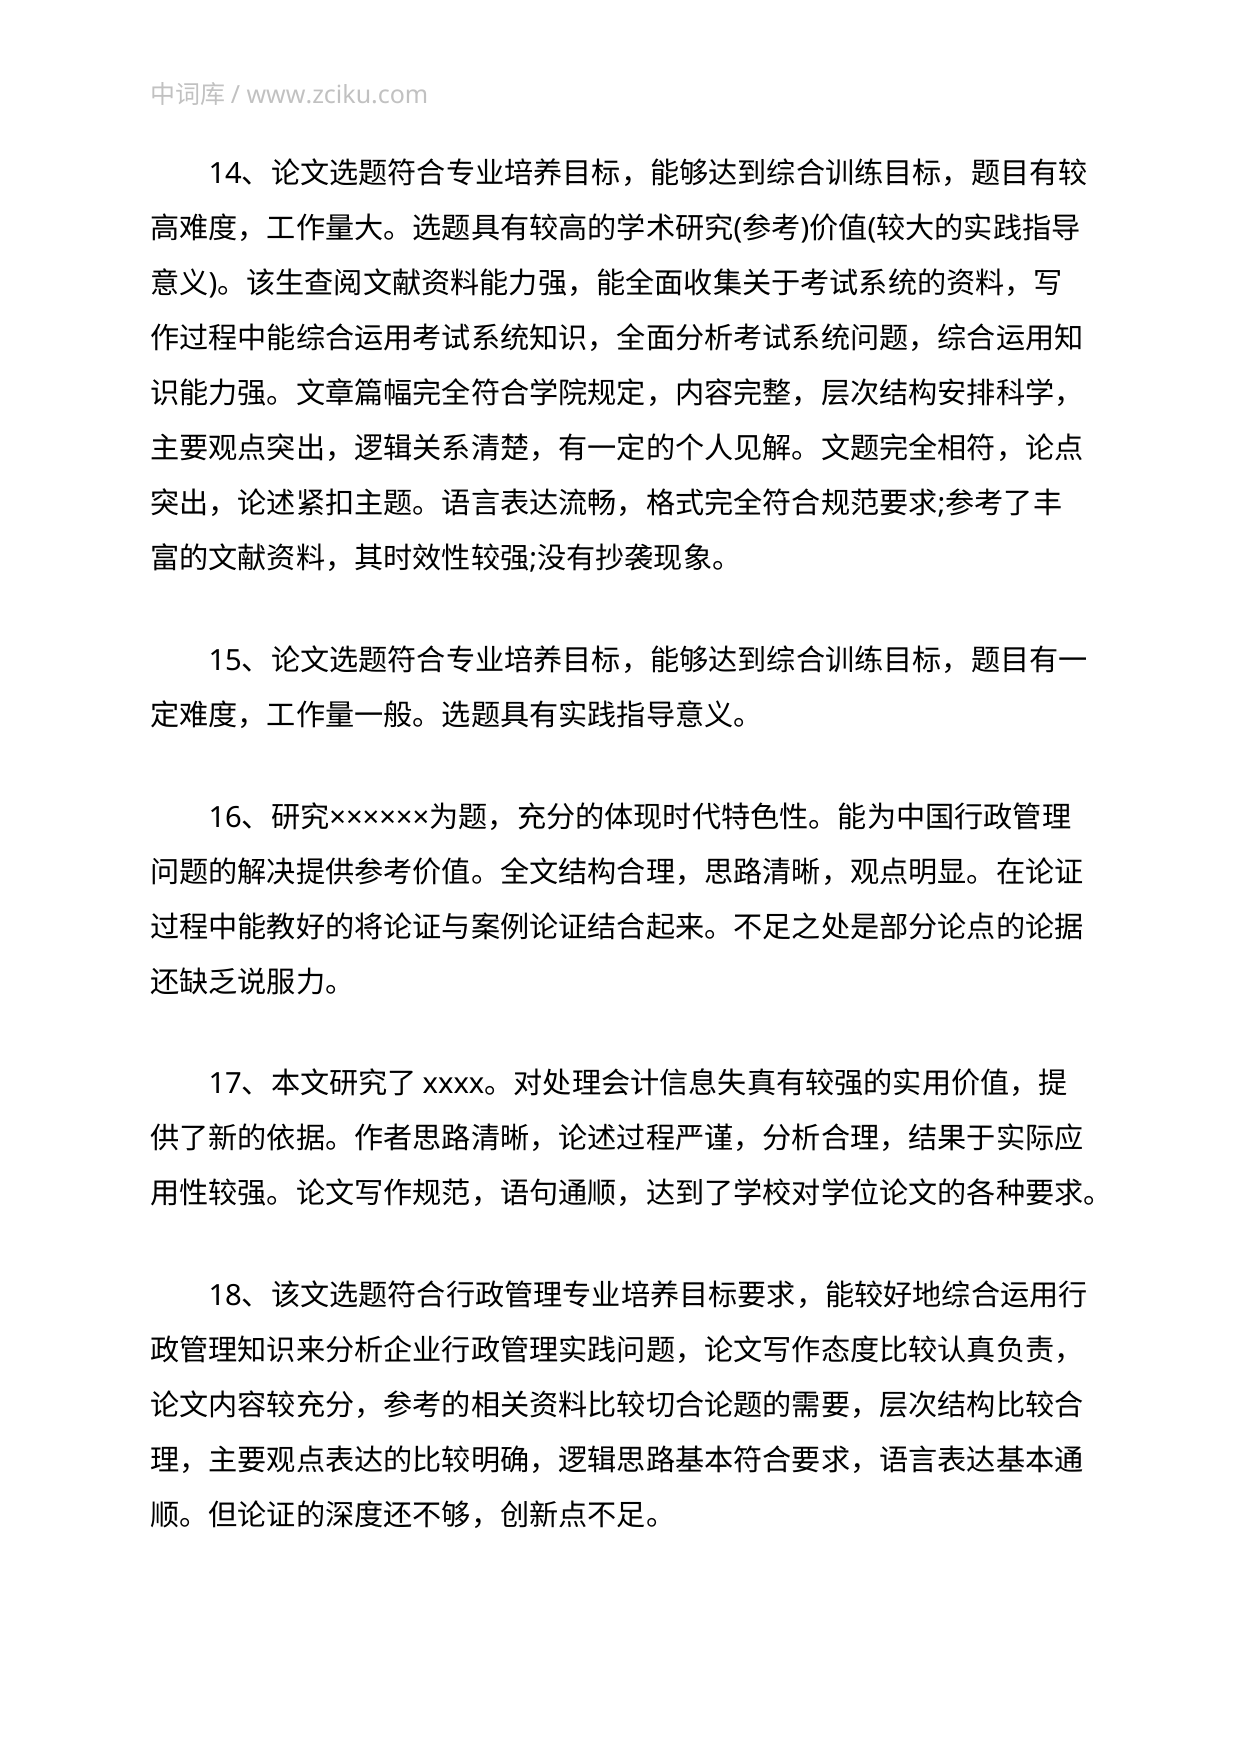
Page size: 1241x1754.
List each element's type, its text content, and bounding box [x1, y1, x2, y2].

text 18、该文选题符合行政管理专业培养目标要求，能较好地综合运用行政管理知识来分析企业行政管理实践问题，论文写作态度比较认真负责，论文内容较充分，参考的相关资料比较切合论题的需要，层次结构比较合理，主要观点表达的比较明确，逻辑思路基本符合要求，语言表达基本通顺。但论证的深度还不够，创新点不足。 [150, 1272, 1090, 1534]
text 16、研究××××××为题，充分的体现时代特色性。能为中国行政管理问题的解决提供参考价值。全文结构合理，思路清晰，观点明显。在论证过程中能教好的将论证与案例论证结合起来。不足之处是部分论点的论据还缺乏说服力。 [150, 793, 1090, 1001]
text 15、论文选题符合专业培养目标，能够达到综合训练目标，题目有一定难度，工作量一般。选题具有实践指导意义。 [150, 637, 1090, 734]
text 17、本文研究了xxxx。对处理会计信息失真有较强的实用价值，提供了新的依据。作者思路清晰，论述过程严谨，分析合理，结果于实际应用性较强。论文写作规范，语句通顺，达到了学校对学位论文的各种要求。 [150, 1060, 1090, 1212]
text 14、论文选题符合专业培养目标，能够达到综合训练目标，题目有较高难度，工作量大。选题具有较高的学术研究(参考)价值(较大的实践指导意义)。该生查阅文献资料能力强，能全面收集关于考试系统的资料，写作过程中能综合运用考试系统知识，全面分析考试系统问题，综合运用知识能力强。文章篇幅完全符合学院规定，内容完整，层次结构安排科学，主要观点突出，逻辑关系清楚，有一定的个人见解。文题完全相符，论点突出，论述紧扣主题。语言表达流畅，格式完全符合规范要求;参考了丰富的文献资料，其时效性较强;没有抄袭现象。 [150, 150, 1090, 577]
